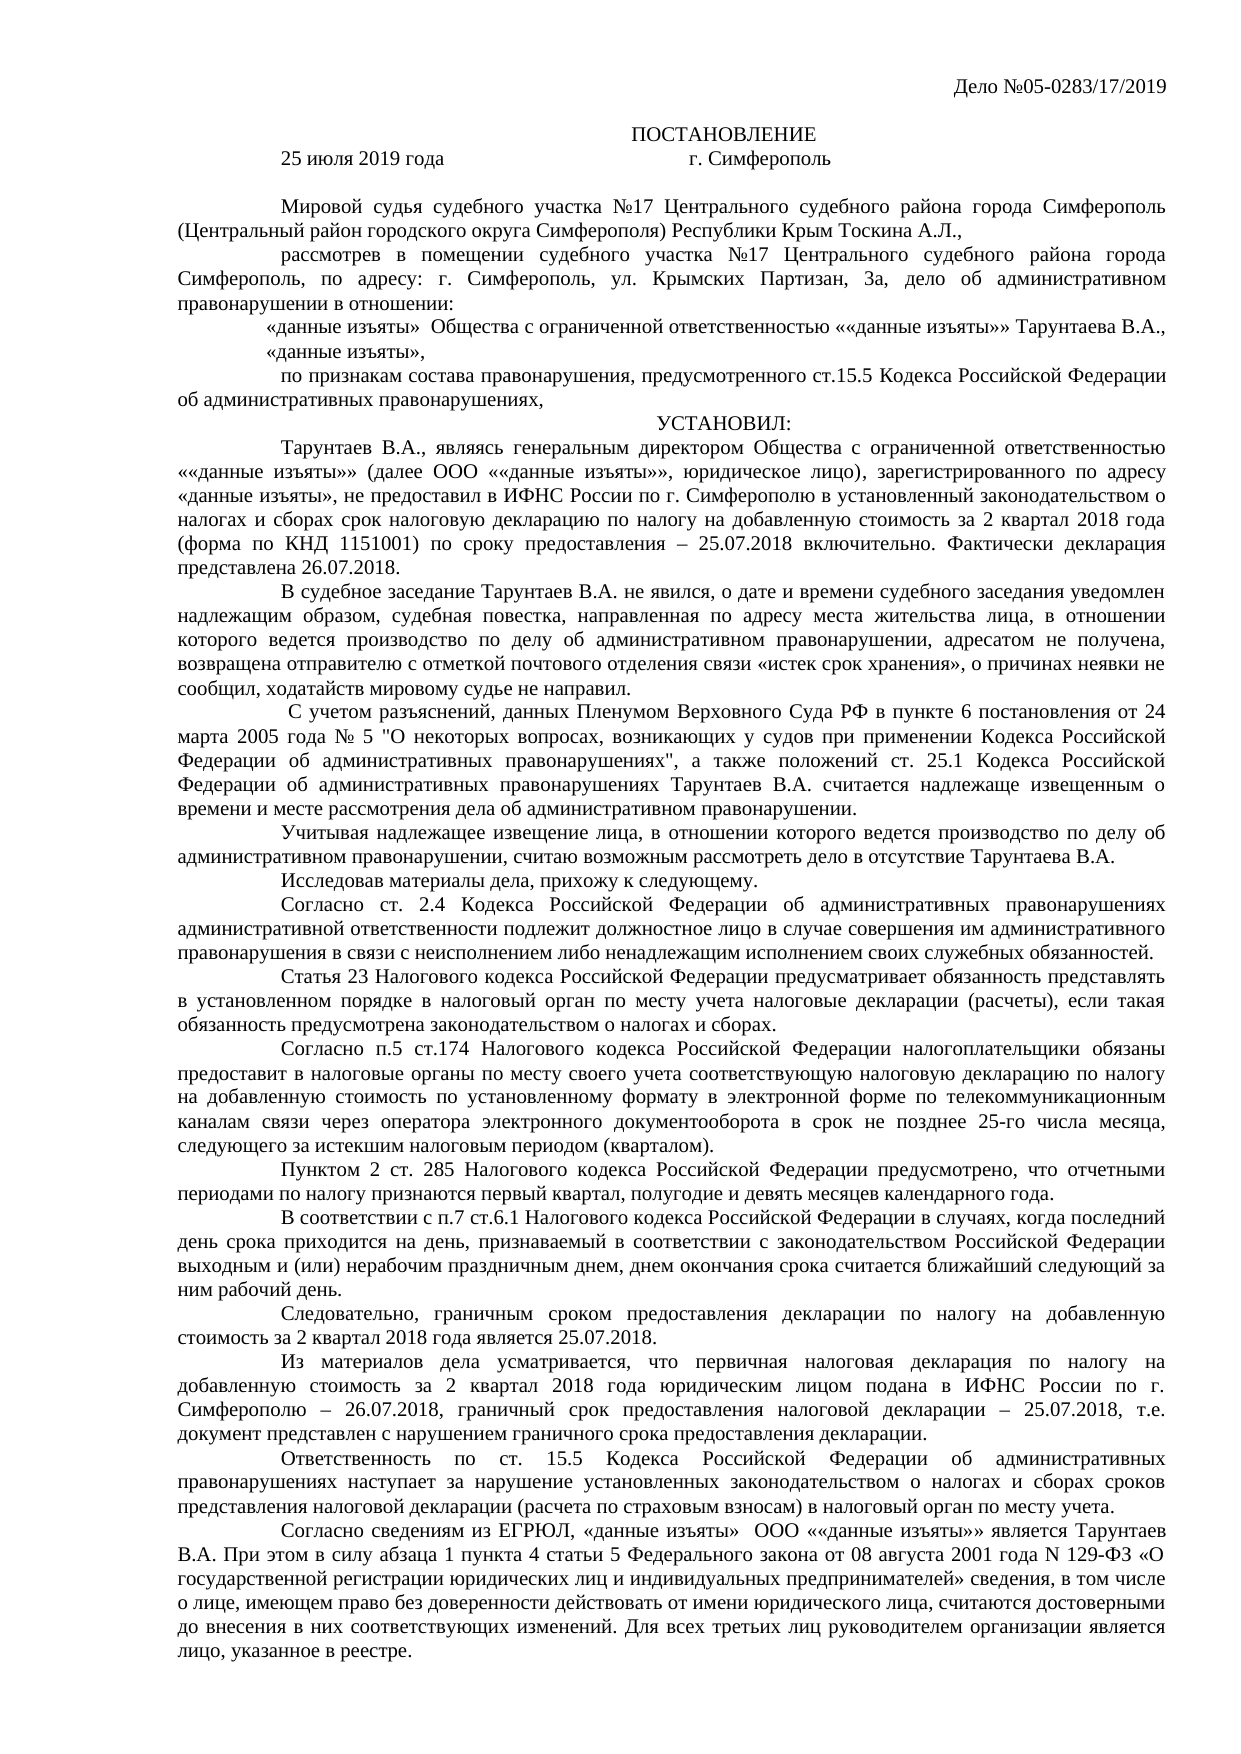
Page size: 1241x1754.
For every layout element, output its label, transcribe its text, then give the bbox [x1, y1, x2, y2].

text С учетом разъяснений, данных Пленумом Верховного Суда РФ в пункте 6 постановления от 24 марта 2005 года № 5 "О некоторых вопросах, возникающих у судов при применении Кодекса Российской Федерации об административных правонарушениях", а также положений ст. 25.1 Кодекса Российской Федерации об административных правонарушениях Тарунтаев В.А. считается надлежаще извещенным о времени и месте рассмотрения дела об административном правонарушении. [177, 699, 1167, 820]
text Исследовав материалы дела, прихожу к следующему. [177, 868, 1167, 892]
text ПОСТАНОВЛЕНИЕ [177, 122, 1167, 146]
text Из материалов дела усматривается, что первичная налоговая декларация по налогу на добавленную стоимость за 2 квартал 2018 года юридическим лицом подана в ИФНС России по г. Симферополю – 26.07.2018, граничный срок предоставления налоговой декларации – 25.07.2018, т.е. документ представлен с нарушением граничного срока предоставления декларации. [177, 1349, 1167, 1445]
text Следовательно, граничным сроком предоставления декларации по налогу на добавленную стоимость за 2 квартал 2018 года является 25.07.2018. [177, 1301, 1167, 1349]
text по признакам состава правонарушения, предусмотренного ст.15.5 Кодекса Российской Федерации об административных правонарушениях, [177, 363, 1167, 411]
text Согласно п.5 ст.174 Налогового кодекса Российской Федерации налогоплательщики обязаны предоставит в налоговые органы по месту своего учета соответствующую налоговую декларацию по налогу на добавленную стоимость по установленному формату в электронной форме по телекоммуникационным каналам связи через оператора электронного документооборота в срок не позднее 25-го числа месяца, следующего за истекшим налоговым периодом (кварталом). [177, 1036, 1167, 1157]
text «данные изъяты» Общества с ограниченной ответственностью ««данные изъяты»» Тарунтаева В.А., «данные изъяты», [266, 314, 1167, 363]
text Дело №05-0283/17/2019 [177, 74, 1167, 98]
text Пунктом 2 ст. 285 Налогового кодекса Российской Федерации предусмотрено, что отчетными периодами по налогу признаются первый квартал, полугодие и девять месяцев календарного года. [177, 1157, 1167, 1205]
text В судебное заседание Тарунтаев В.А. не явился, о дате и времени судебного заседания уведомлен надлежащим образом, судебная повестка, направленная по адресу места жительства лица, в отношении которого ведется производство по делу об административном правонарушении, адресатом не получена, возвращена отправителю с отметкой почтового отделения связи «истек срок хранения», о причинах неявки не сообщил, ходатайств мировому судье не направил. [177, 579, 1167, 699]
text Согласно ст. 2.4 Кодекса Российской Федерации об административных правонарушениях административной ответственности подлежит должностное лицо в случае совершения им административного правонарушения в связи с неисполнением либо ненадлежащим исполнением своих служебных обязанностей. [177, 892, 1167, 964]
text 25 июля 2019 года г. Симферополь [177, 146, 1167, 170]
text Согласно сведениям из ЕГРЮЛ, «данные изъяты» ООО ««данные изъяты»» является Тарунтаев В.А. При этом в силу абзаца 1 пункта 4 статьи 5 Федерального закона от 08 августа 2001 года N 129-ФЗ «О государственной регистрации юридических лиц и индивидуальных предпринимателей» сведения, в том числе о лице, имеющем право без доверенности действовать от имени юридического лица, считаются достоверными до внесения в них соответствующих изменений. Для всех третьих лиц руководителем организации является лицо, указанное в реестре. [177, 1518, 1167, 1662]
text Мировой судья судебного участка №17 Центрального судебного района города Симферополь (Центральный район городского округа Симферополя) Республики Крым Тоскина А.Л., [177, 194, 1167, 242]
text Учитывая надлежащее извещение лица, в отношении которого ведется производство по делу об административном правонарушении, считаю возможным рассмотреть дело в отсутствие Тарунтаева В.А. [177, 820, 1167, 868]
text рассмотрев в помещении судебного участка №17 Центрального судебного района города Симферополь, по адресу: г. Симферополь, ул. Крымских Партизан, 3а, дело об административном правонарушении в отношении: [177, 242, 1167, 314]
text Статья 23 Налогового кодекса Российской Федерации предусматривает обязанность представлять в установленном порядке в налоговый орган по месту учета налоговые декларации (расчеты), если такая обязанность предусмотрена законодательством о налогах и сборах. [177, 964, 1167, 1036]
text В соответствии с п.7 ст.6.1 Налогового кодекса Российской Федерации в случаях, когда последний день срока приходится на день, признаваемый в соответствии с законодательством Российской Федерации выходным и (или) нерабочим праздничным днем, днем окончания срока считается ближайший следующий за ним рабочий день. [177, 1205, 1167, 1301]
text Ответственность по ст. 15.5 Кодекса Российской Федерации об административных правонарушениях наступает за нарушение установленных законодательством о налогах и сборах сроков представления налоговой декларации (расчета по страховым взносам) в налоговый орган по месту учета. [177, 1445, 1167, 1518]
text Тарунтаев В.А., являясь генеральным директором Общества с ограниченной ответственностью ««данные изъяты»» (далее ООО ««данные изъяты»», юридическое лицо), зарегистрированного по адресу «данные изъяты», не предоставил в ИФНС России по г. Симферополю в установленный законодательством о налогах и сборах срок налоговую декларацию по налогу на добавленную стоимость за 2 квартал 2018 года (форма по КНД 1151001) по сроку предоставления – 25.07.2018 включительно. Фактически декларация представлена 26.07.2018. [177, 435, 1167, 579]
text УСТАНОВИЛ: [177, 411, 1167, 435]
